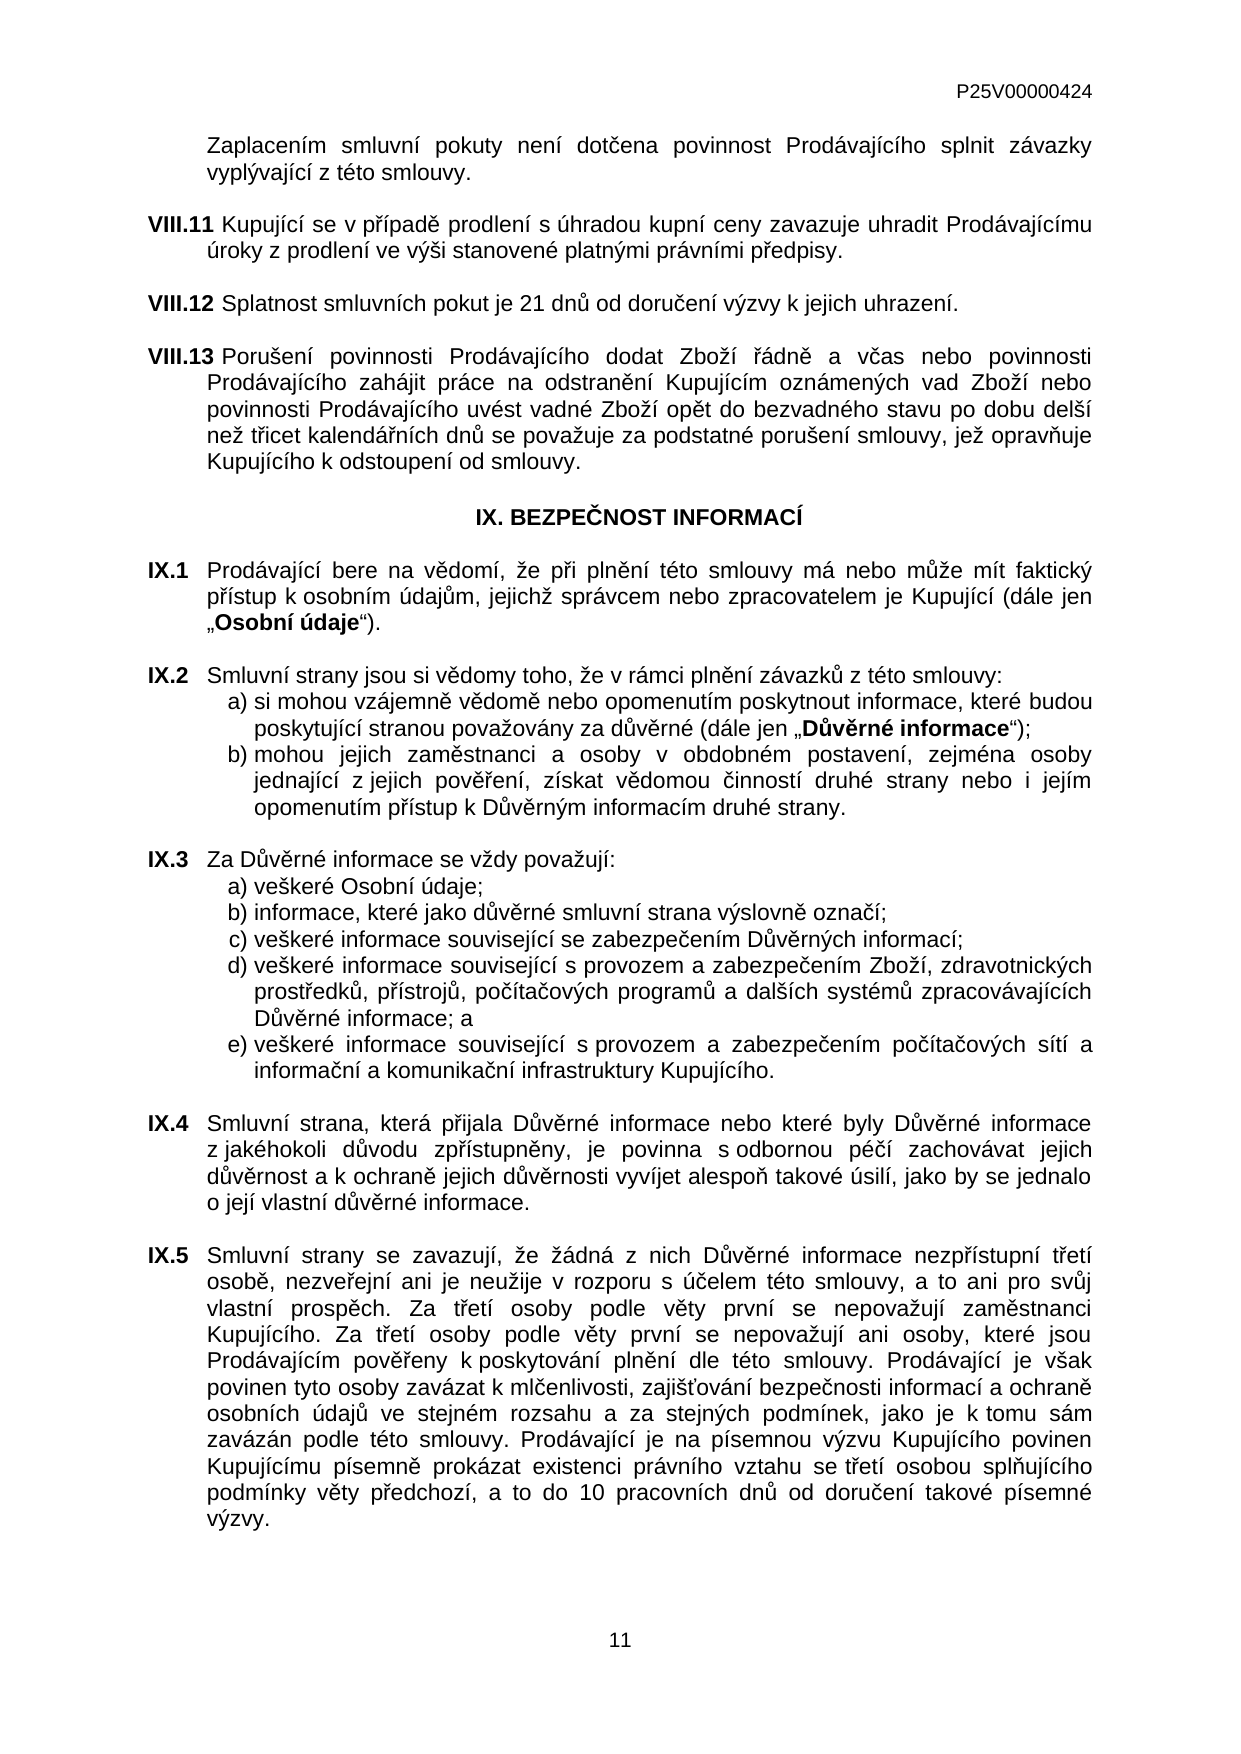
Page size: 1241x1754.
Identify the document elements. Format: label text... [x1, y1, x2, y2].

text Porušení povinnosti Prodávajícího dodat Zboží řádně a včas nebo povinnosti Prodávajícího zahájit práce na odstranění Kupujícím oznámených vad Zboží nebo povinnosti Prodávajícího uvést vadné Zboží opět do bezvadného stavu po dobu delší než třicet kalendářních dnů se považuje za podstatné porušení smlouvy, jež opravňuje Kupujícího k odstoupení od smlouvy. [148, 343, 1093, 475]
list veškeré informace související s provozem a zabezpečením počítačových sítí a informační a komunikační infrastruktury Kupujícího. [254, 1031, 1093, 1084]
list mohou jejich zaměstnanci a osoby v obdobném postavení, zejména osoby jednající z jejich pověření, získat vědomou činností druhé strany nebo i jejím opomenutím přístup k Důvěrným informacím druhé strany. [254, 741, 1093, 820]
list Smluvní strany se zavazují, že žádná z nich Důvěrné informace nezpřístupní třetí osobě, nezveřejní ani je neužije v rozporu s účelem této smlouvy, a to ani pro svůj vlastní prospěch. Za třetí osoby podle věty první se nepovažují zaměstnanci Kupujícího. Za třetí osoby podle věty první se nepovažují ani osoby, které jsou Prodávajícím pověřeny k poskytování plnění dle této smlouvy. Prodávající je však povinen tyto osoby zavázat k mlčenlivosti, zajišťování bezpečnosti informací a ochraně osobních údajů ve stejném rozsahu a za stejných podmínek, jako je k tomu sám zavázán podle této smlouvy. Prodávající je na písemnou výzvu Kupujícího povinen Kupujícímu písemně prokázat existenci právního vztahu se třetí osobou splňujícího podmínky věty předchozí, a to do 10 pracovních dnů od doručení takové písemné výzvy. [148, 1242, 1093, 1532]
text Splatnost smluvních pokut je 21 dnů od doručení výzvy k jejich uhrazení. [148, 290, 1093, 317]
list veškeré Osobní údaje; [254, 873, 1093, 899]
list Prodávající bere na vědomí, že při plnění této smlouvy má nebo může mít faktický přístup k osobním údajům, jejichž správcem nebo zpracovatelem je Kupující (dále jen „Osobní údaje“). [148, 557, 1093, 636]
list veškeré informace související se zabezpečením Důvěrných informací; [254, 926, 1093, 952]
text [148, 132, 1093, 185]
list Za Důvěrné informace se vždy považují: [148, 846, 1093, 873]
list veškeré informace související s provozem a zabezpečením Zboží, zdravotnických prostředků, přístrojů, počítačových programů a dalších systémů zpracovávajících Důvěrné informace; a [254, 952, 1093, 1031]
list Smluvní strana, která přijala Důvěrné informace nebo které byly Důvěrné informace z jakéhokoli důvodu zpřístupněny, je povinna s odbornou péčí zachovávat jejich důvěrnost a k ochraně jejich důvěrnosti vyvíjet alespoň takové úsilí, jako by se jednalo o její vlastní důvěrné informace. [148, 1110, 1093, 1215]
list si mohou vzájemně vědomě nebo opomenutím poskytnout informace, které budou poskytující stranou považovány za důvěrné (dále jen „Důvěrné informace“); [254, 688, 1093, 741]
list informace, které jako důvěrné smluvní strana výslovně označí; [254, 899, 1093, 926]
subtitle Bezpečnost informací [185, 501, 1093, 530]
list Smluvní strany jsou si vědomy toho, že v rámci plnění závazků z této smlouvy: [148, 662, 1093, 688]
text Kupující se v případě prodlení s úhradou kupní ceny zavazuje uhradit Prodávajícímu úroky z prodlení ve výši stanovené platnými právními předpisy. [148, 211, 1093, 264]
